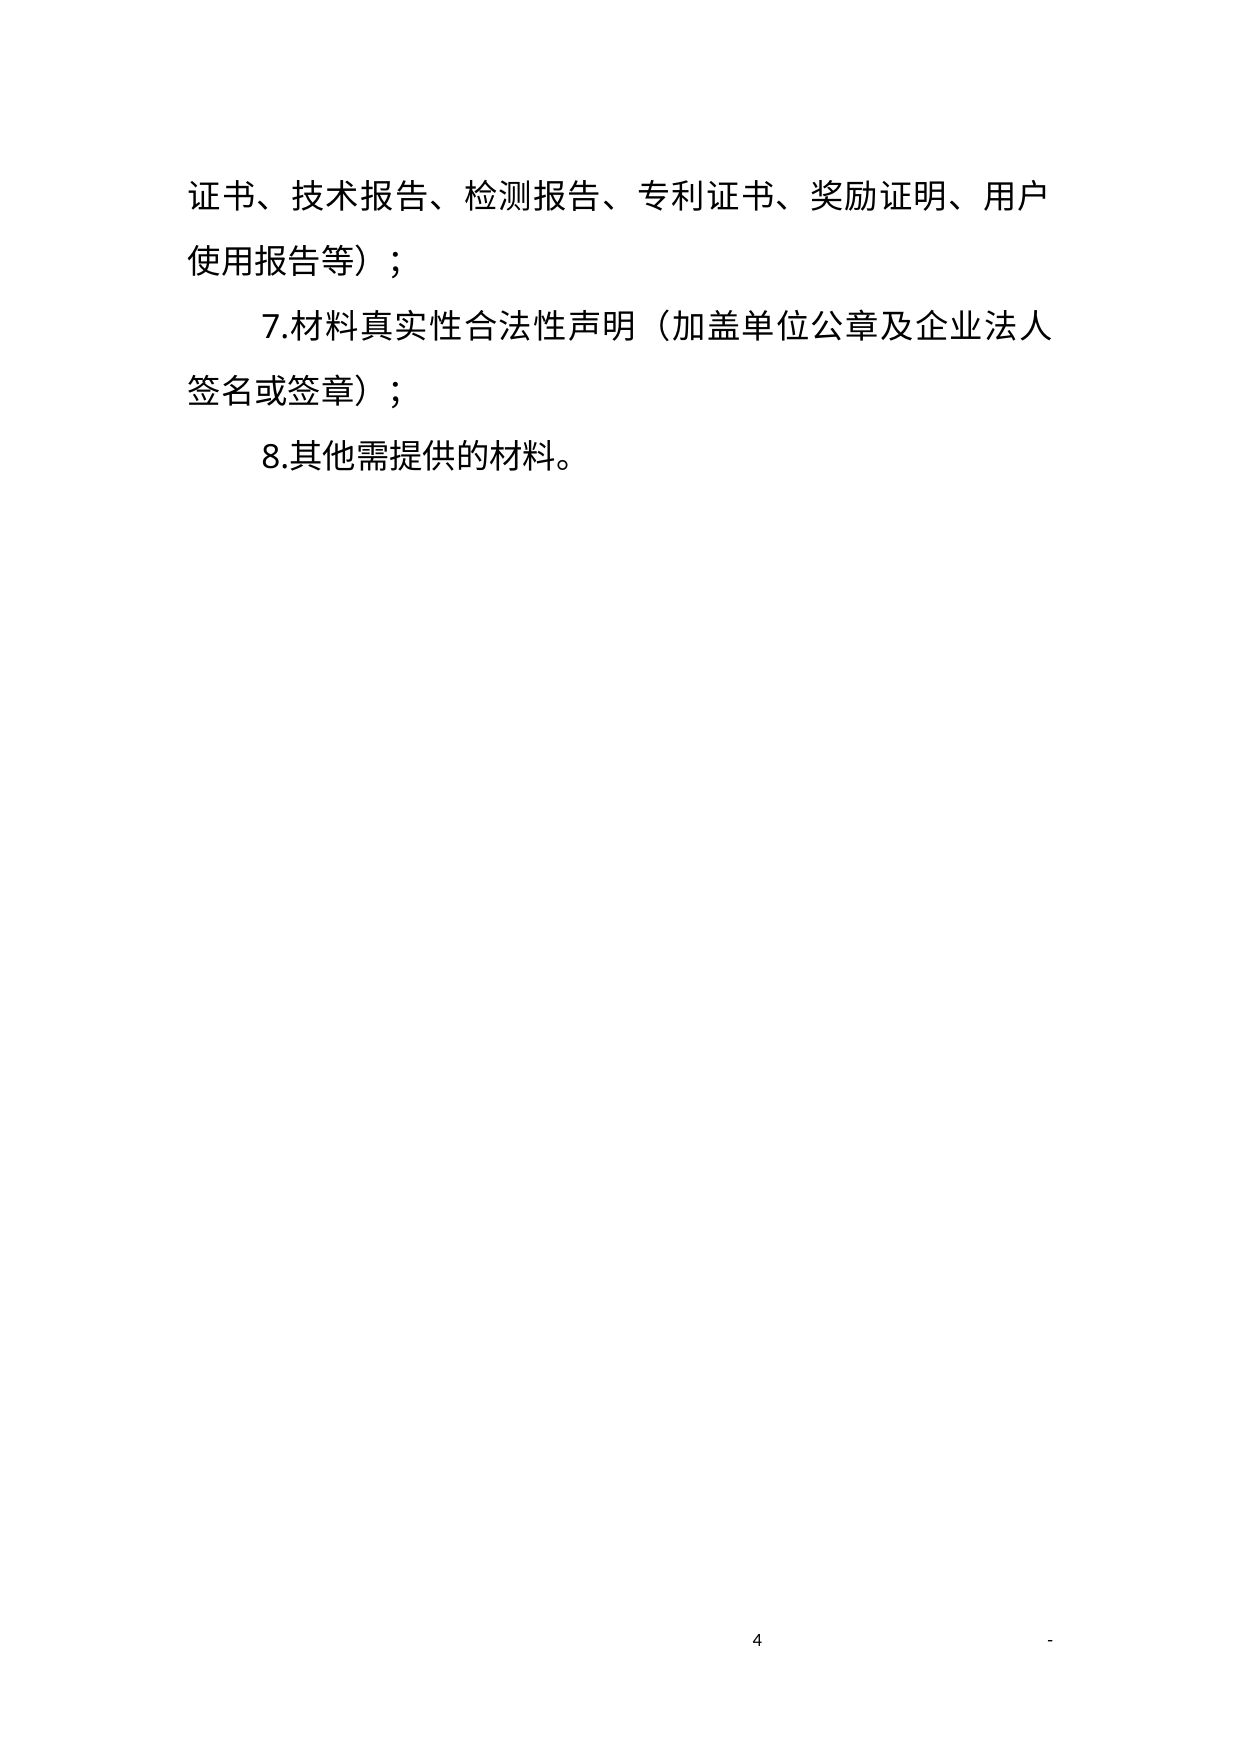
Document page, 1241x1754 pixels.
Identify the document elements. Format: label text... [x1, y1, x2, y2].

text 8.其他需提供的材料。 [187, 422, 1053, 487]
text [187, 162, 1053, 292]
text 7.材料真实性合法性声明（加盖单位公章及企业法人签名或签章）； [187, 292, 1053, 422]
